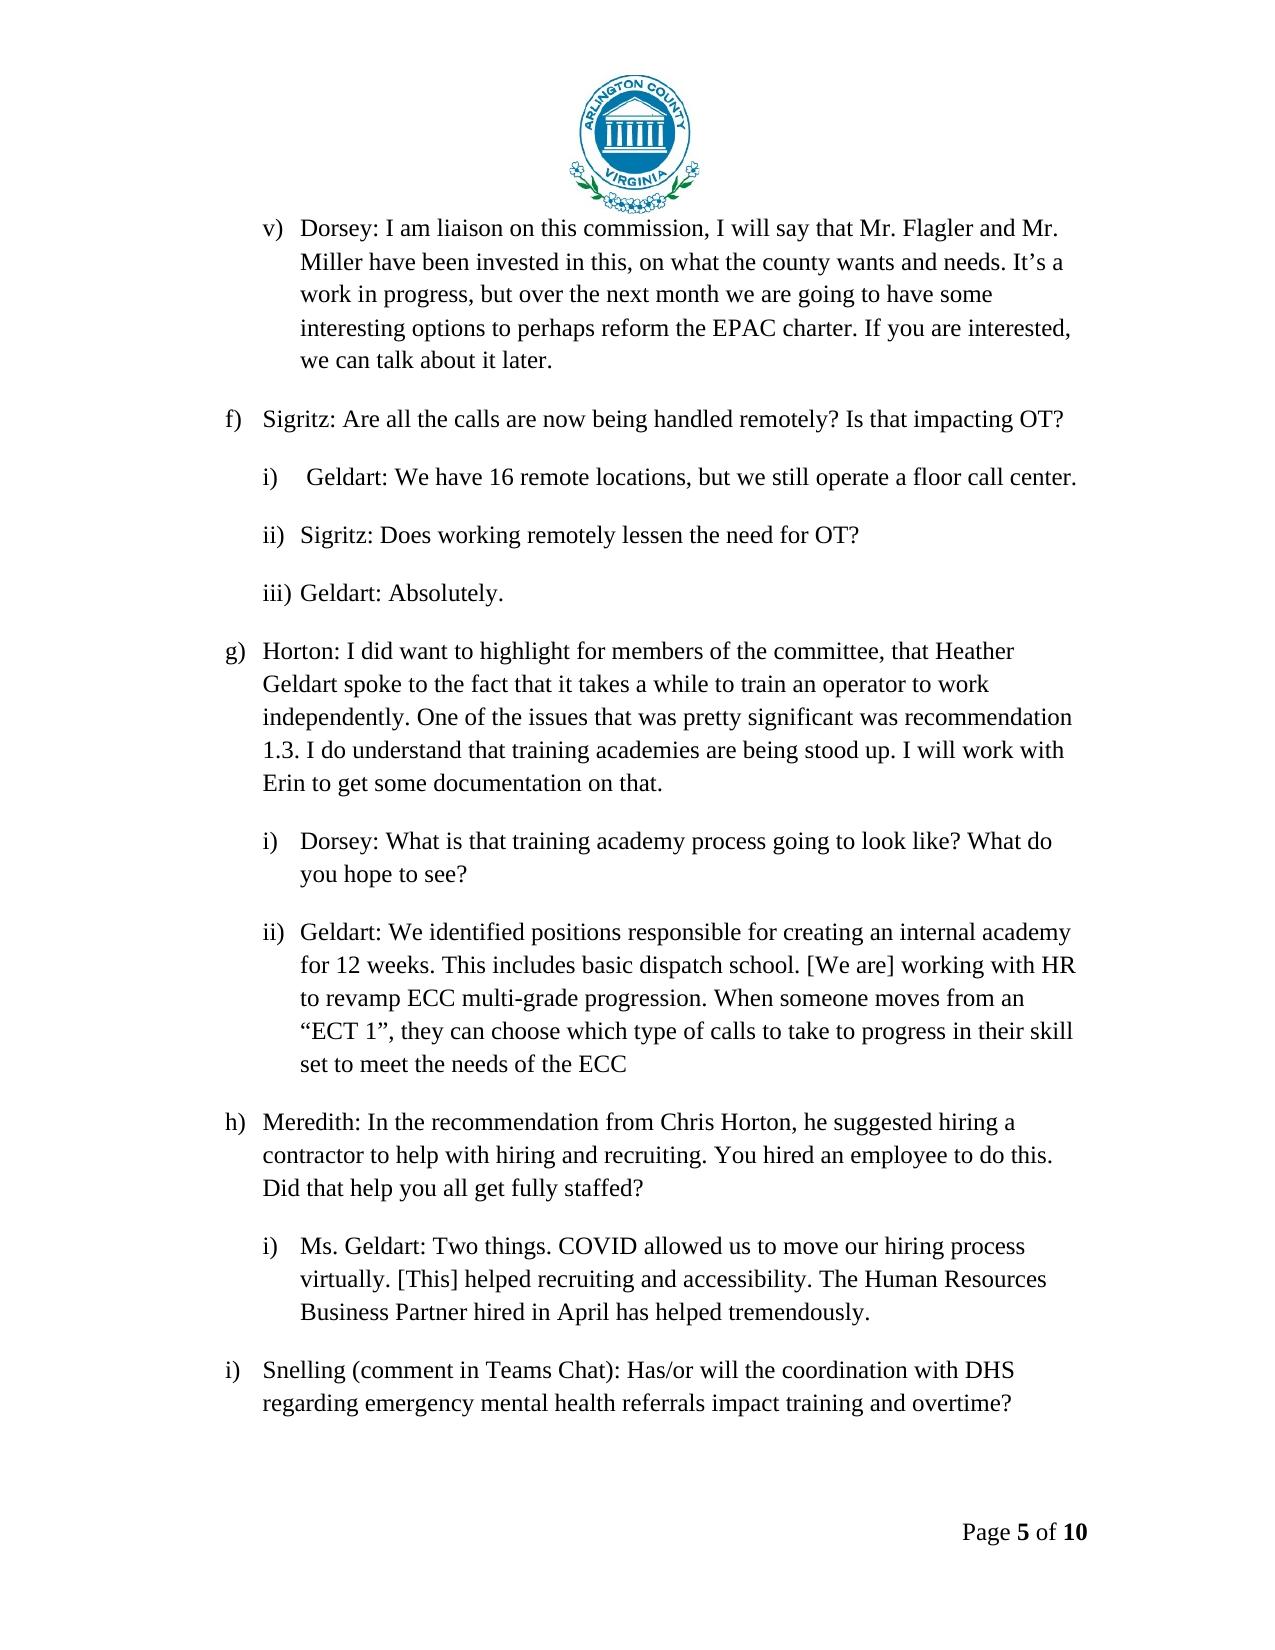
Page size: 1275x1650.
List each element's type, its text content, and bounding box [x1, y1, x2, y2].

list Geldart: We have 16 remote locations, but we still operate a floor call center. [262, 462, 1087, 490]
list Snelling (comment in Teams Chat): Has/or will the coordination with DHS regarding emergency mental health referrals impact training and overtime? [225, 1355, 1087, 1417]
list Sigritz: Are all the calls are now being handled remotely? Is that impacting OT? [225, 404, 1087, 432]
list Geldart: We identified positions responsible for creating an internal academy for 12 weeks. This includes basic dispatch school. [We are] working with HR to revamp ECC multi-grade progression. When someone moves from an “ECT 1”, they can choose which type of calls to take to progress in their skill set to meet the needs of the ECC [262, 917, 1087, 1078]
list Meredith: In the recommendation from Chris Horton, he suggested hiring a contractor to help with hiring and recruiting. You hired an employee to do this. Did that help you all get fully staffed? [225, 1107, 1087, 1202]
list Horton: I did want to highlight for members of the committee, that Heather Geldart spoke to the fact that it takes a while to train an operator to work independently. One of the issues that was pretty significant was recommendation 1.3. I do understand that training academies are being stood up. I will work with Erin to get some documentation on that. [225, 636, 1087, 797]
list Sigritz: Does working remotely lessen the need for OT? [262, 520, 1087, 548]
list Dorsey: I am liaison on this commission, I will say that Mr. Flagler and Mr. Miller have been invested in this, on what the county wants and needs. It’s a work in progress, but over the next month we are going to have some interesting options to perhaps reform the EPAC charter. If you are interested, we can talk about it later. [262, 213, 1087, 374]
list Dorsey: What is that training academy process going to look like? What do you hope to see? [262, 826, 1087, 888]
list Ms. Geldart: Two things. COVID allowed us to move our hiring process virtually. [This] helped recruiting and accessibility. The Human Resources Business Partner hired in April has helped tremendously. [262, 1231, 1087, 1326]
list Geldart: Absolutely. [262, 578, 1087, 606]
picture [569, 75, 700, 214]
